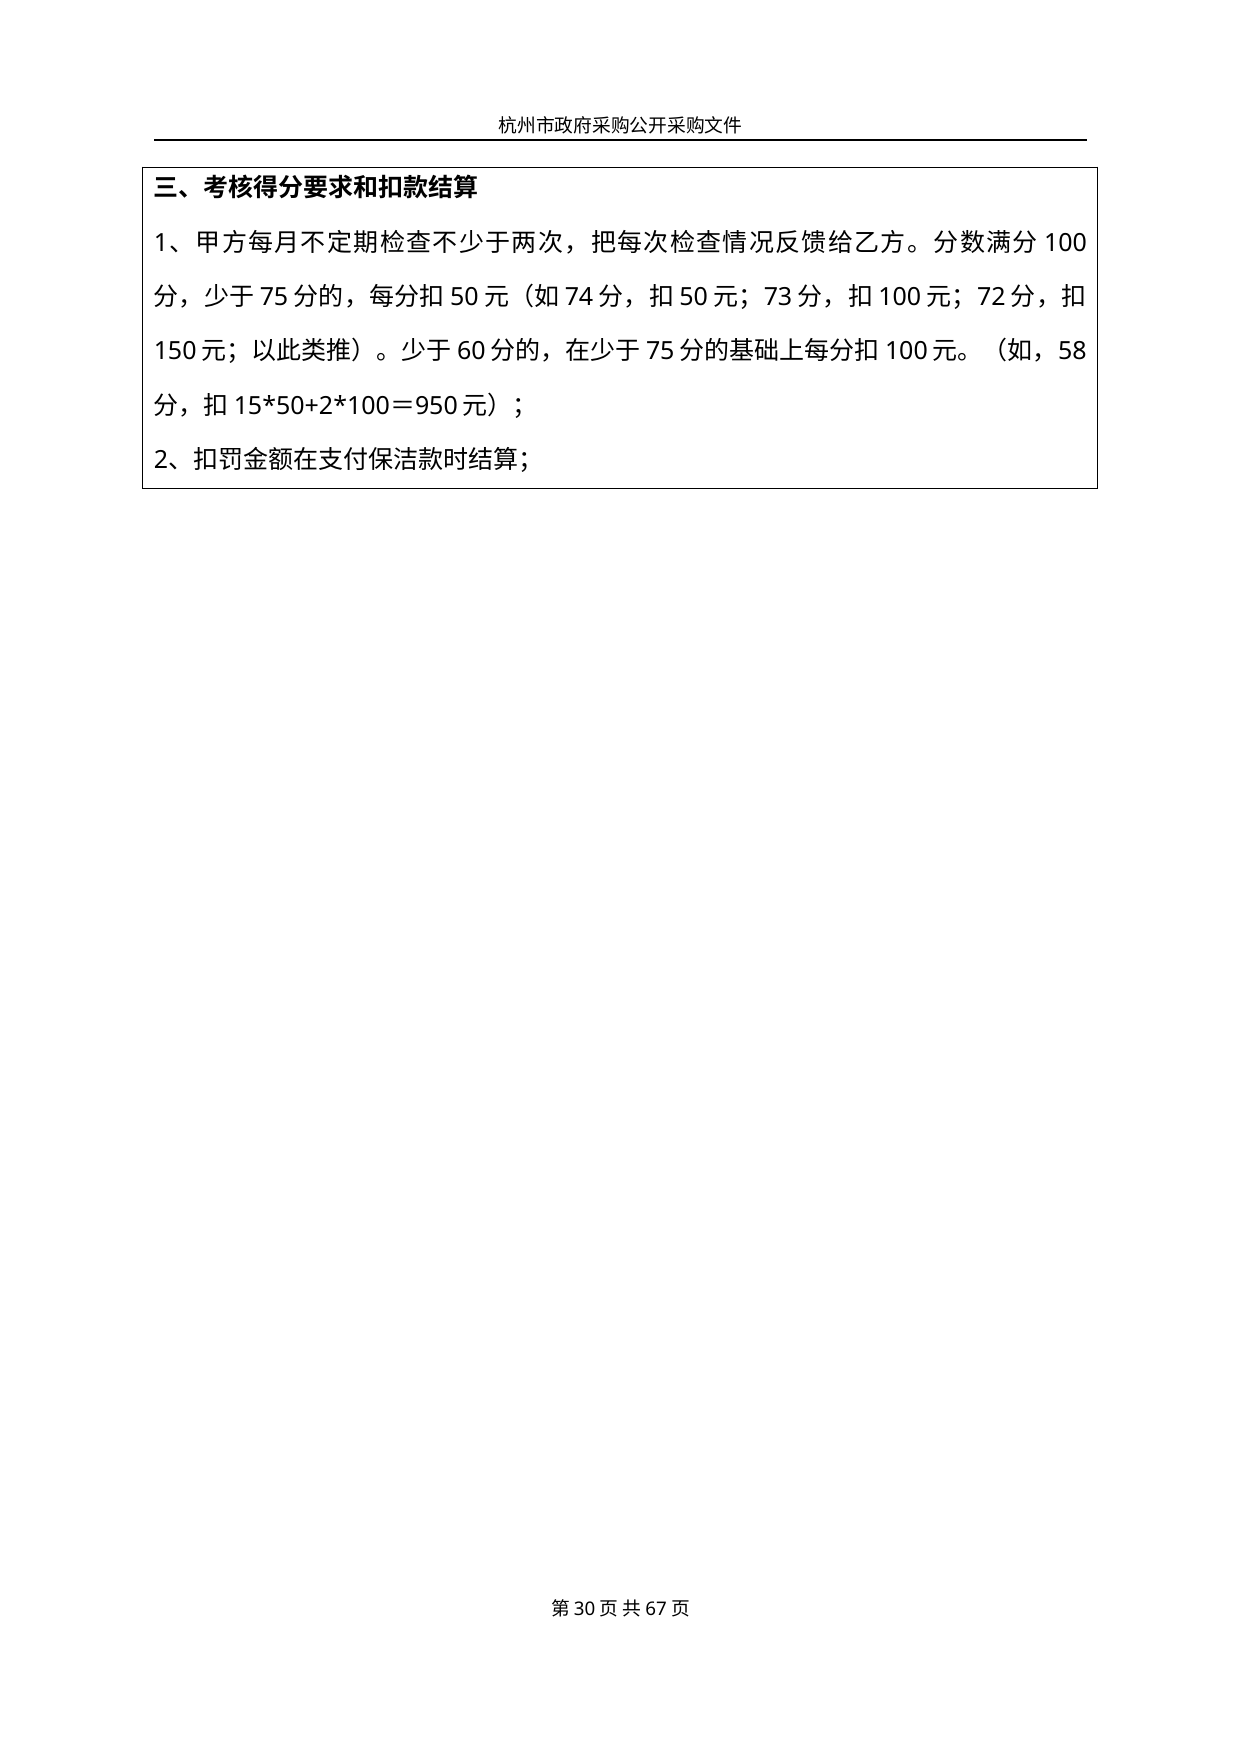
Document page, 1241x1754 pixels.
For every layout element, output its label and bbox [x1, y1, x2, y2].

table_header [143, 168, 1097, 488]
